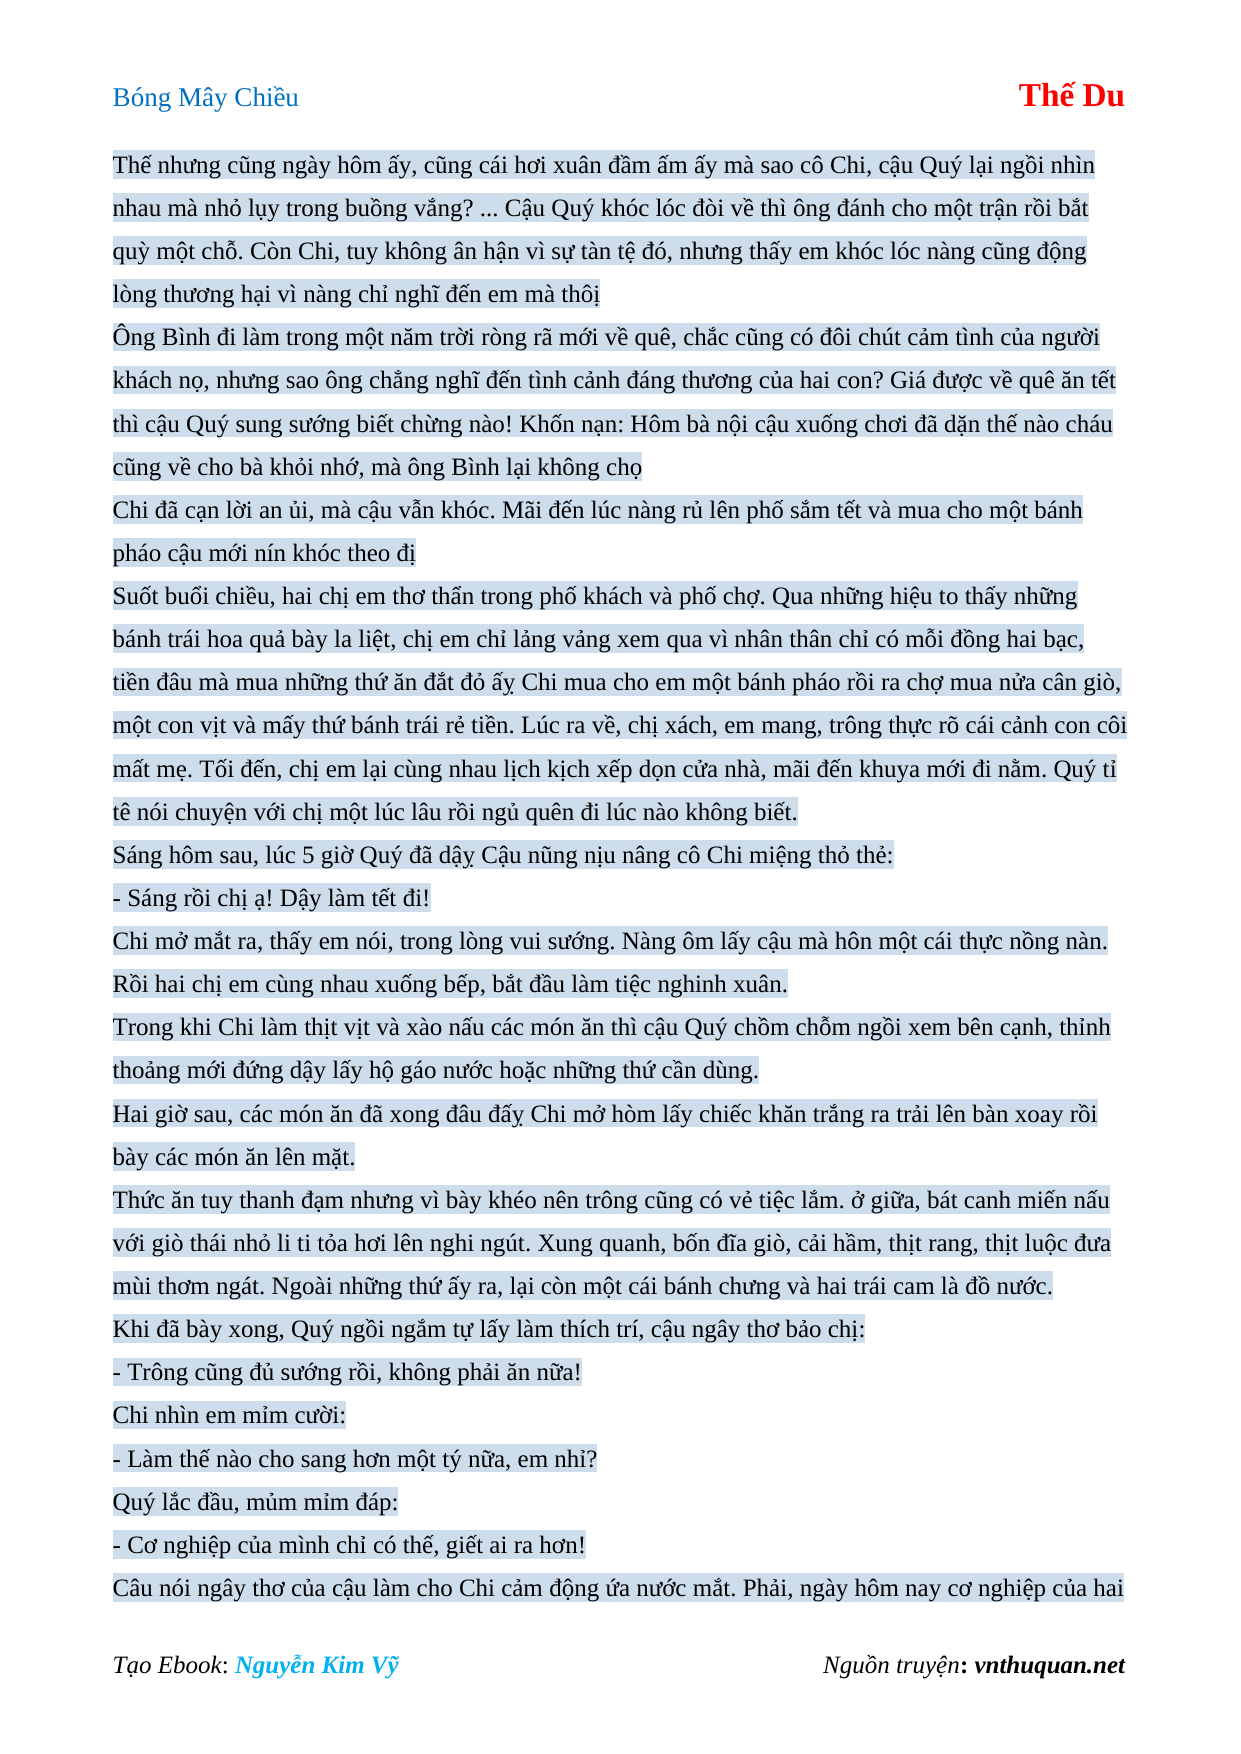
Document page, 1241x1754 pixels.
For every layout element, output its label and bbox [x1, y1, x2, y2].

text [112, 150, 1128, 1602]
